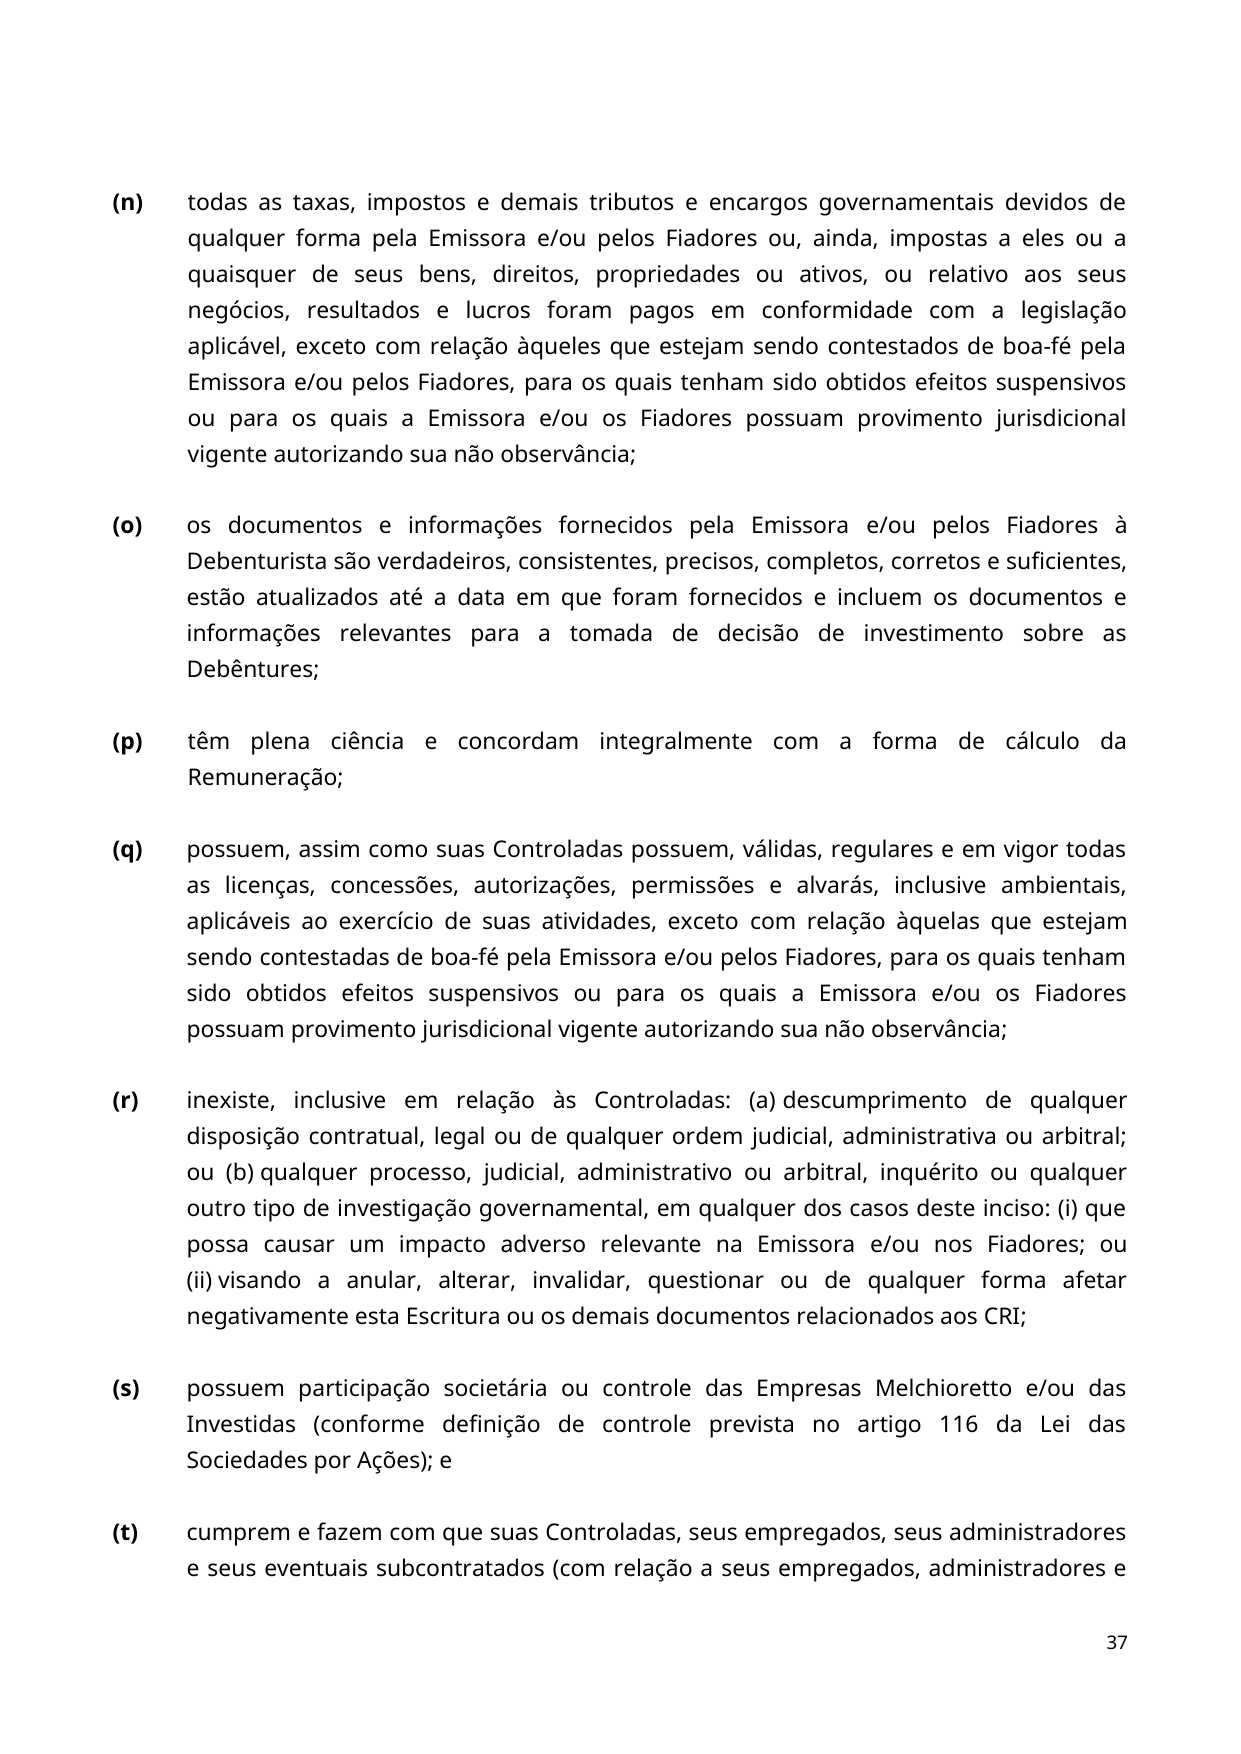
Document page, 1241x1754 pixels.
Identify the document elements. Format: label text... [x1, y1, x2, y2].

list possuem, assim como suas Controladas possuem, válidas, regulares e em vigor todas as licenças, concessões, autorizações, permissões e alvarás, inclusive ambientais, aplicáveis ao exercício de suas atividades, exceto com relação àquelas que estejam sendo contestadas de boa-fé pela Emissora e/ou pelos Fiadores, para os quais tenham sido obtidos efeitos suspensivos ou para os quais a Emissora e/ou os Fiadores possuam provimento jurisdicional vigente autorizando sua não observância; [112, 833, 1128, 1044]
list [112, 1516, 1128, 1583]
list possuem participação societária ou controle das Empresas Melchioretto e/ou das Investidas (conforme definição de controle prevista no artigo 116 da Lei das Sociedades por Ações); e [112, 1372, 1128, 1475]
list têm plena ciência e concordam integralmente com a forma de cálculo da Remuneração; [112, 725, 1128, 792]
list inexiste, inclusive em relação às Controladas: (a) descumprimento de qualquer disposição contratual, legal ou de qualquer ordem judicial, administrativa ou arbitral; ou (b) qualquer processo, judicial, administrativo ou arbitral, inquérito ou qualquer outro tipo de investigação governamental, em qualquer dos casos deste inciso: (i) que possa causar um impacto adverso relevante na Emissora e/ou nos Fiadores; ou (ii) visando a anular, alterar, invalidar, questionar ou de qualquer forma afetar negativamente esta Escritura ou os demais documentos relacionados aos CRI; [112, 1084, 1128, 1331]
list todas as taxas, impostos e demais tributos e encargos governamentais devidos de qualquer forma pela Emissora e/ou pelos Fiadores ou, ainda, impostas a eles ou a quaisquer de seus bens, direitos, propriedades ou ativos, ou relativo aos seus negócios, resultados e lucros foram pagos em conformidade com a legislação aplicável, exceto com relação àqueles que estejam sendo contestados de boa-fé pela Emissora e/ou pelos Fiadores, para os quais tenham sido obtidos efeitos suspensivos ou para os quais a Emissora e/ou os Fiadores possuam provimento jurisdicional vigente autorizando sua não observância; [112, 186, 1128, 469]
list os documentos e informações fornecidos pela Emissora e/ou pelos Fiadores à Debenturista são verdadeiros, consistentes, precisos, completos, corretos e suficientes, estão atualizados até a data em que foram fornecidos e incluem os documentos e informações relevantes para a tomada de decisão de investimento sobre as Debêntures; [112, 509, 1128, 684]
